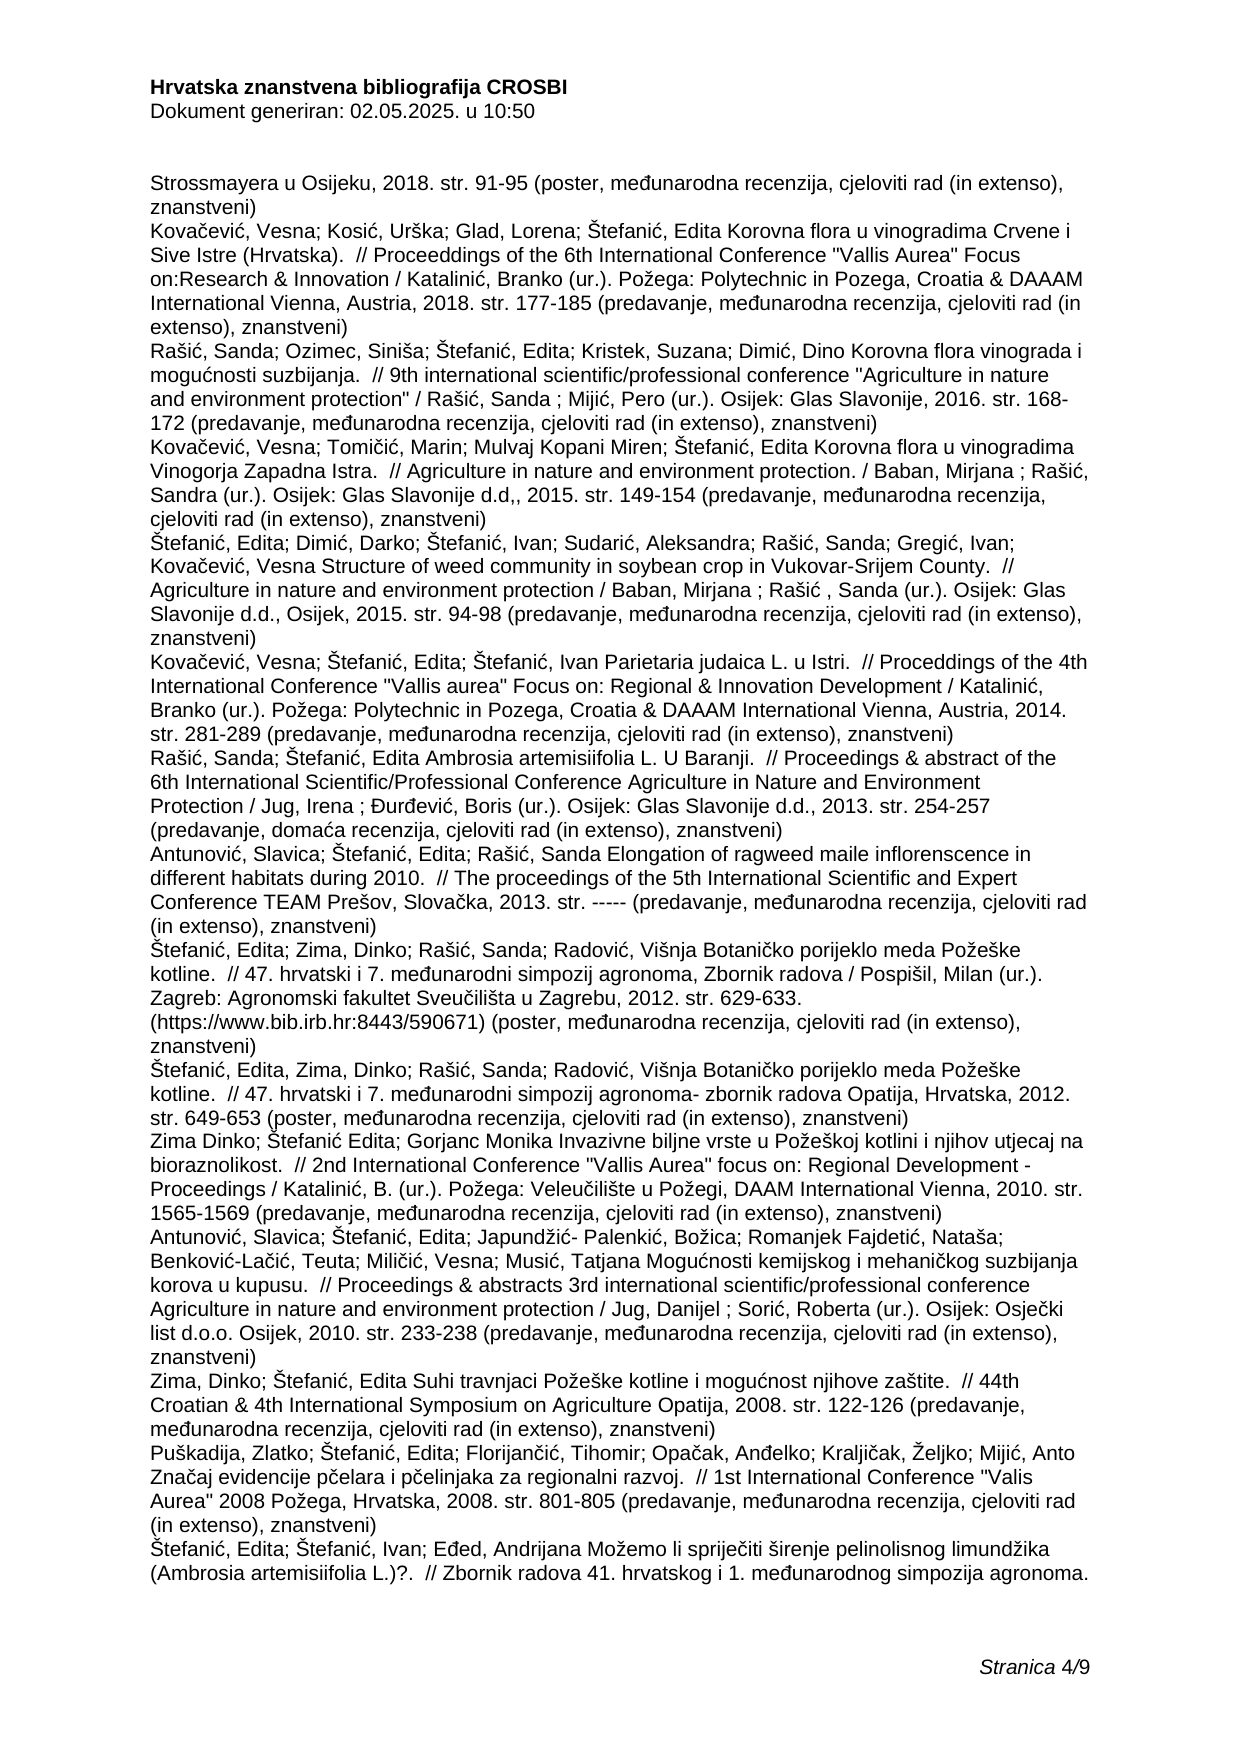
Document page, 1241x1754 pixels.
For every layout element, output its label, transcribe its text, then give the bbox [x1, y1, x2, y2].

text Antunović, Slavica; Štefanić, Edita; Rašić, Sanda [150, 842, 1090, 938]
text Rašić, Sanda; Ozimec, Siniša; Štefanić, Edita; Kristek, Suzana; Dimić, Dino [150, 339, 1090, 434]
text Antunović, Slavica; Štefanić, Edita; Japundžić- Palenkić, Božica; Romanjek Fajdetić, Nataša; Benković-Lačić, Teuta; Miličić, Vesna; Musić, Tatjana [150, 1225, 1090, 1369]
text Puškadija, Zlatko; Štefanić, Edita; Florijančić, Tihomir; Opačak, Anđelko; Kraljičak, Željko; Mijić, Anto [150, 1441, 1090, 1537]
text Zima Dinko; Štefanić Edita; Gorjanc Monika [150, 1129, 1090, 1225]
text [150, 1537, 1090, 1584]
text Kovačević, Vesna; Tomičić, Marin; Mulvaj Kopani Miren; Štefanić, Edita [150, 434, 1090, 530]
text Štefanić, Edita; Dimić, Darko; Štefanić, Ivan; Sudarić, Aleksandra; Rašić, Sanda; Gregić, Ivan; Kovačević, Vesna [150, 530, 1090, 650]
text Kovačević, Vesna; Kosić, Urška; Glad, Lorena; Štefanić, Edita [150, 219, 1090, 339]
text Štefanić, Edita; Zima, Dinko; Rašić, Sanda; Radović, Višnja [150, 938, 1090, 1057]
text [150, 171, 1090, 219]
text Zima, Dinko; Štefanić, Edita [150, 1369, 1090, 1441]
text Štefanić, Edita, Zima, Dinko; Rašić, Sanda; Radović, Višnja [150, 1057, 1090, 1129]
text Kovačević, Vesna; Štefanić, Edita; Štefanić, Ivan [150, 650, 1090, 746]
text Rašić, Sanda; Štefanić, Edita [150, 746, 1090, 842]
